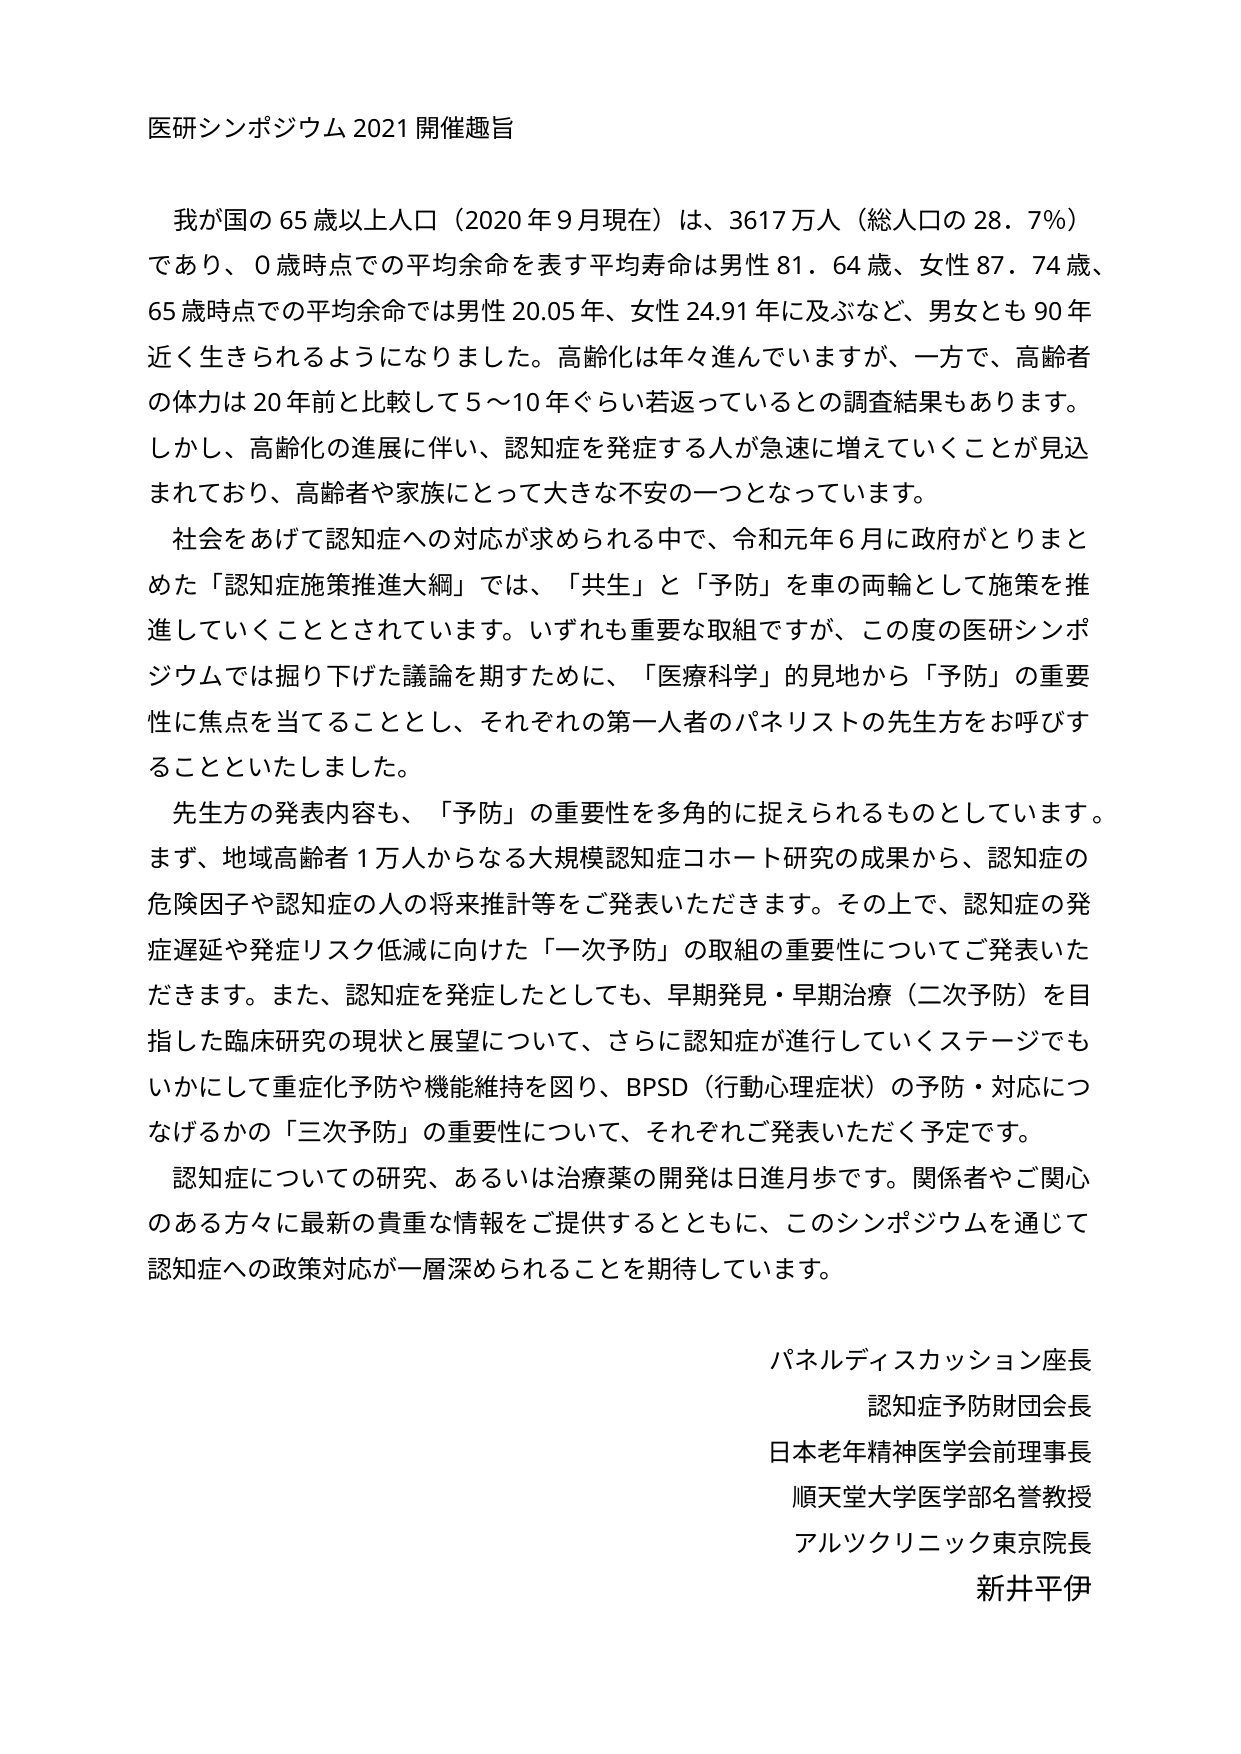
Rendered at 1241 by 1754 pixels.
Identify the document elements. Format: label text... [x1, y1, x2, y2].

text パネルディスカッション座長 [148, 1336, 1092, 1382]
text 医研シンポジウム2021開催趣旨 [148, 104, 1092, 150]
text 認知症についての研究、あるいは治療薬の開発は日進月歩です。関係者やご関心のある方々に最新の貴重な情報をご提供するとともに、このシンポジウムを通じて認知症への政策対応が一層深められることを期待しています。 [148, 1154, 1092, 1291]
text 先生方の発表内容も、「予防」の重要性を多角的に捉えられるものとしています。まず、地域高齢者1万人からなる大規模認知症コホート研究の成果から、認知症の危険因子や認知症の人の将来推計等をご発表いただきます。その上で、認知症の発症遅延や発症リスク低減に向けた「一次予防」の取組の重要性についてご発表いただきます。また、認知症を発症したとしても、早期発見・早期治療（二次予防）を目指した臨床研究の現状と展望について、さらに認知症が進行していくステージでも、いかにして重症化予防や機能維持を図り、BPSD（行動心理症状）の予防・対応につなげるかの「三次予防」の重要性について、それぞれご発表いただく予定です。 [148, 789, 1092, 1154]
text 我が国の65歳以上人口（2020年９月現在）は、3617万人（総人口の28．7％）であり、０歳時点での平均余命を表す平均寿命は男性81．64歳、女性87．74歳、65歳時点での平均余命では男性20.05年、女性24.91年に及ぶなど、男女とも90年近く生きられるようになりました。高齢化は年々進んでいますが、一方で、高齢者の体力は20年前と比較して５～10年ぐらい若返っているとの調査結果もあります。しかし、高齢化の進展に伴い、認知症を発症する人が急速に増えていくことが見込まれており、高齢者や家族にとって大きな不安の一つとなっています。 [148, 196, 1092, 515]
text 順天堂大学医学部名誉教授 [148, 1473, 1092, 1519]
text 新井平伊 [148, 1564, 1092, 1610]
text 社会をあげて認知症への対応が求められる中で、令和元年６月に政府がとりまとめた「認知症施策推進大綱」では、「共生」と「予防」を車の両輪として施策を推進していくこととされています。いずれも重要な取組ですが、この度の医研シンポジウムでは掘り下げた議論を期すために、「医療科学」的見地から「予防」の重要性に焦点を当てることとし、それぞれの第一人者のパネリストの先生方をお呼びすることといたしました。 [148, 515, 1092, 789]
text 日本老年精神医学会前理事長 [148, 1427, 1092, 1473]
text アルツクリニック東京院長 [148, 1519, 1092, 1564]
text 認知症予防財団会長 [148, 1382, 1092, 1427]
